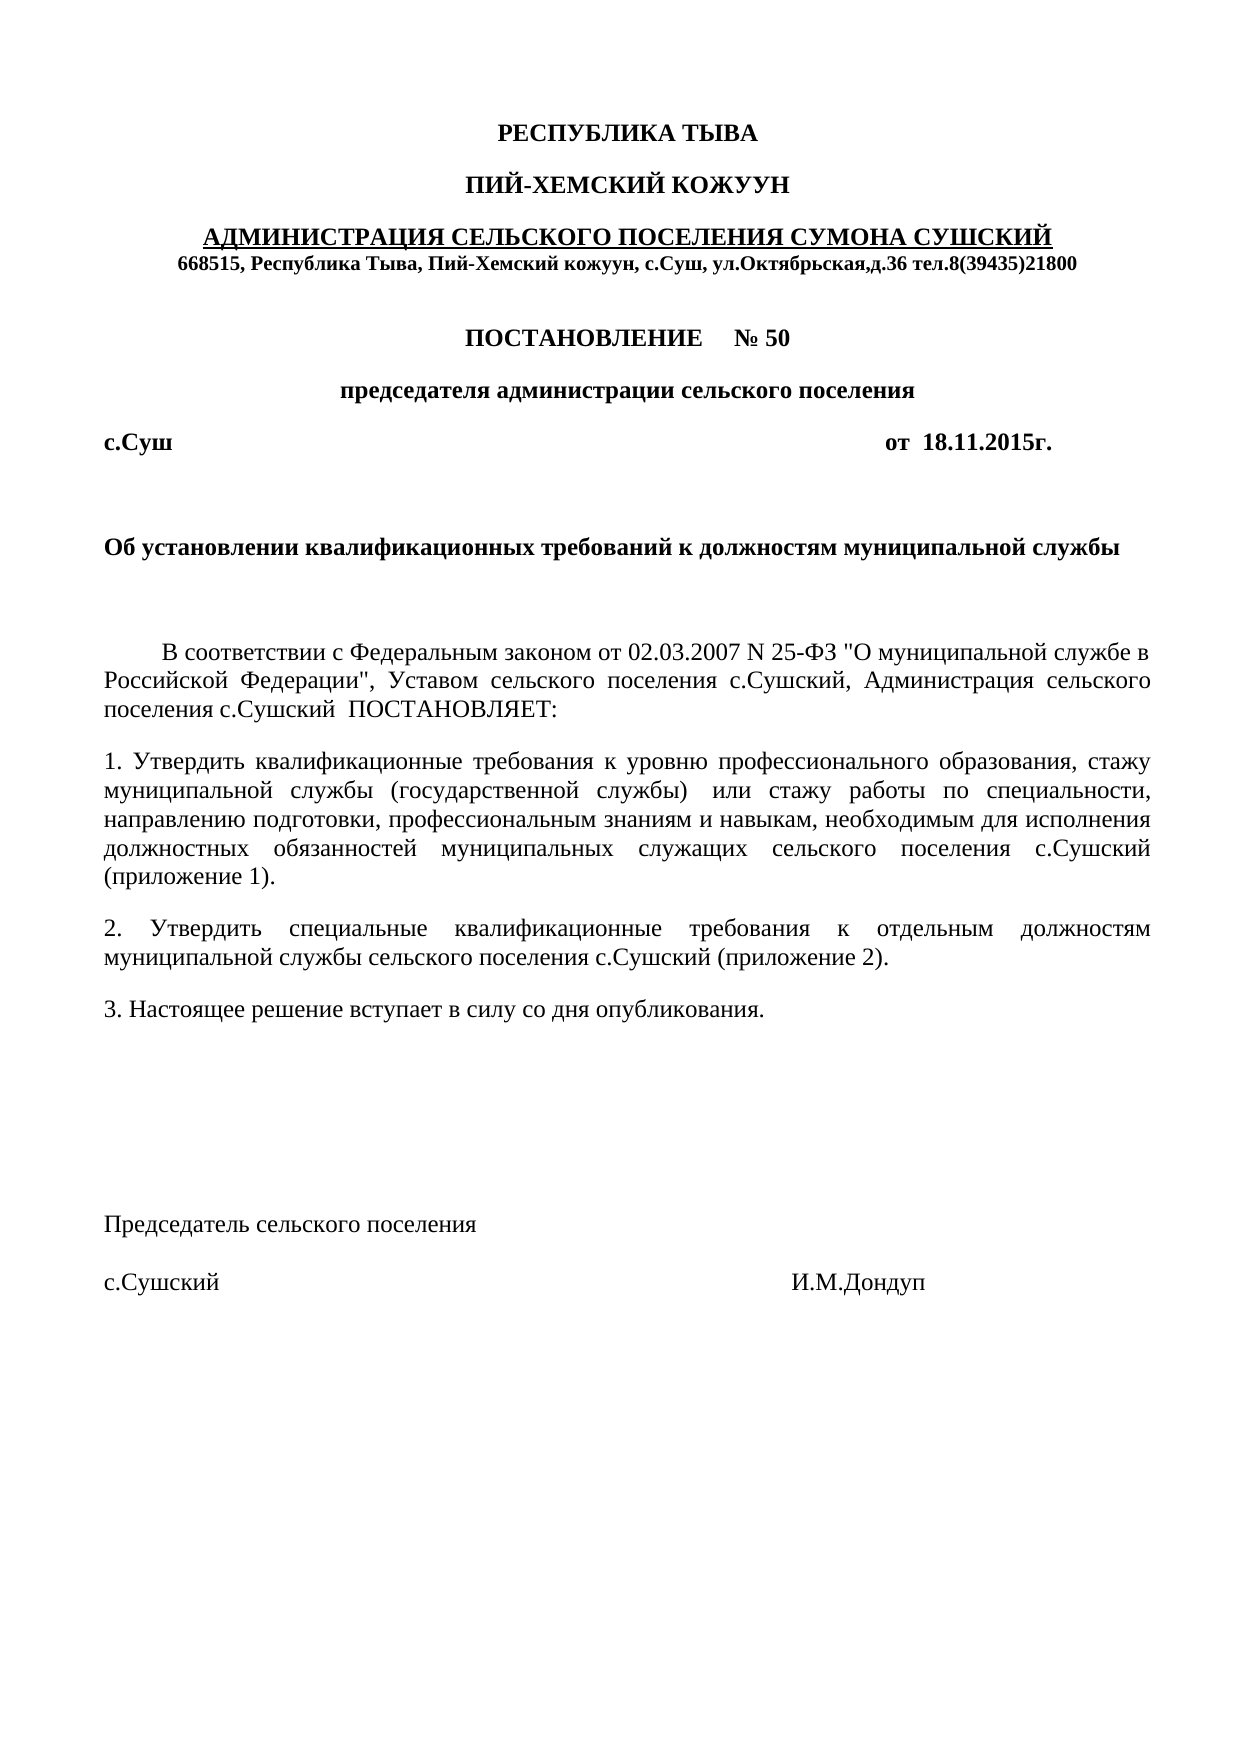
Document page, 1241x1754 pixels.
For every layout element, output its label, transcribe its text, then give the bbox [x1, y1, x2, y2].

text с.Суш от 18.11.2015г. [103, 427, 1152, 457]
text РЕСПУБЛИКА ТЫВА [103, 118, 1152, 147]
text председателя администрации сельского поселения [103, 375, 1152, 404]
text АДМИНИСТРАЦИЯ СЕЛЬСКОГО ПОСЕЛЕНИЯ СУМОНА СУШСКИЙ [103, 222, 1152, 251]
text ПОСТАНОВЛЕНИЕ № 50 [103, 323, 1152, 352]
text 668515, Республика Тыва, Пий-Хемский кожуун, с.Суш, ул.Октябрьская,д.36 тел.8(39435)21800 [103, 251, 1152, 275]
text Председатель сельского поселения [103, 1209, 1152, 1238]
text 2. Утвердить специальные квалификационные требования к отдельным должностям муниципальной службы сельского поселения с.Сушский (приложение 2). [103, 913, 1152, 971]
text Об установлении квалификационных требований к должностям муниципальной службы [103, 532, 1152, 561]
text 1. Утвердить квалификационные требования к уровню профессионального образования, стажу муниципальной службы (государственной службы) или стажу работы по специальности, направлению подготовки, профессиональным знаниям и навыкам, необходимым для исполнения должностных обязанностей муниципальных служащих сельского поселения с.Сушский (приложение 1). [103, 746, 1152, 890]
text ПИЙ-ХЕМСКИЙ КОЖУУН [103, 170, 1152, 199]
text 3. Настоящее решение вступает в силу со дня опубликования. [103, 994, 1152, 1023]
text с.Сушский И.М.Дондуп [103, 1267, 1152, 1296]
text В соответствии с Федеральным законом от 02.03.2007 N 25-ФЗ "О муниципальной службе в Российской Федерации", Уставом сельского поселения с.Сушский, Администрация сельского поселения с.Сушский ПОСТАНОВЛЯЕТ: [103, 637, 1152, 723]
